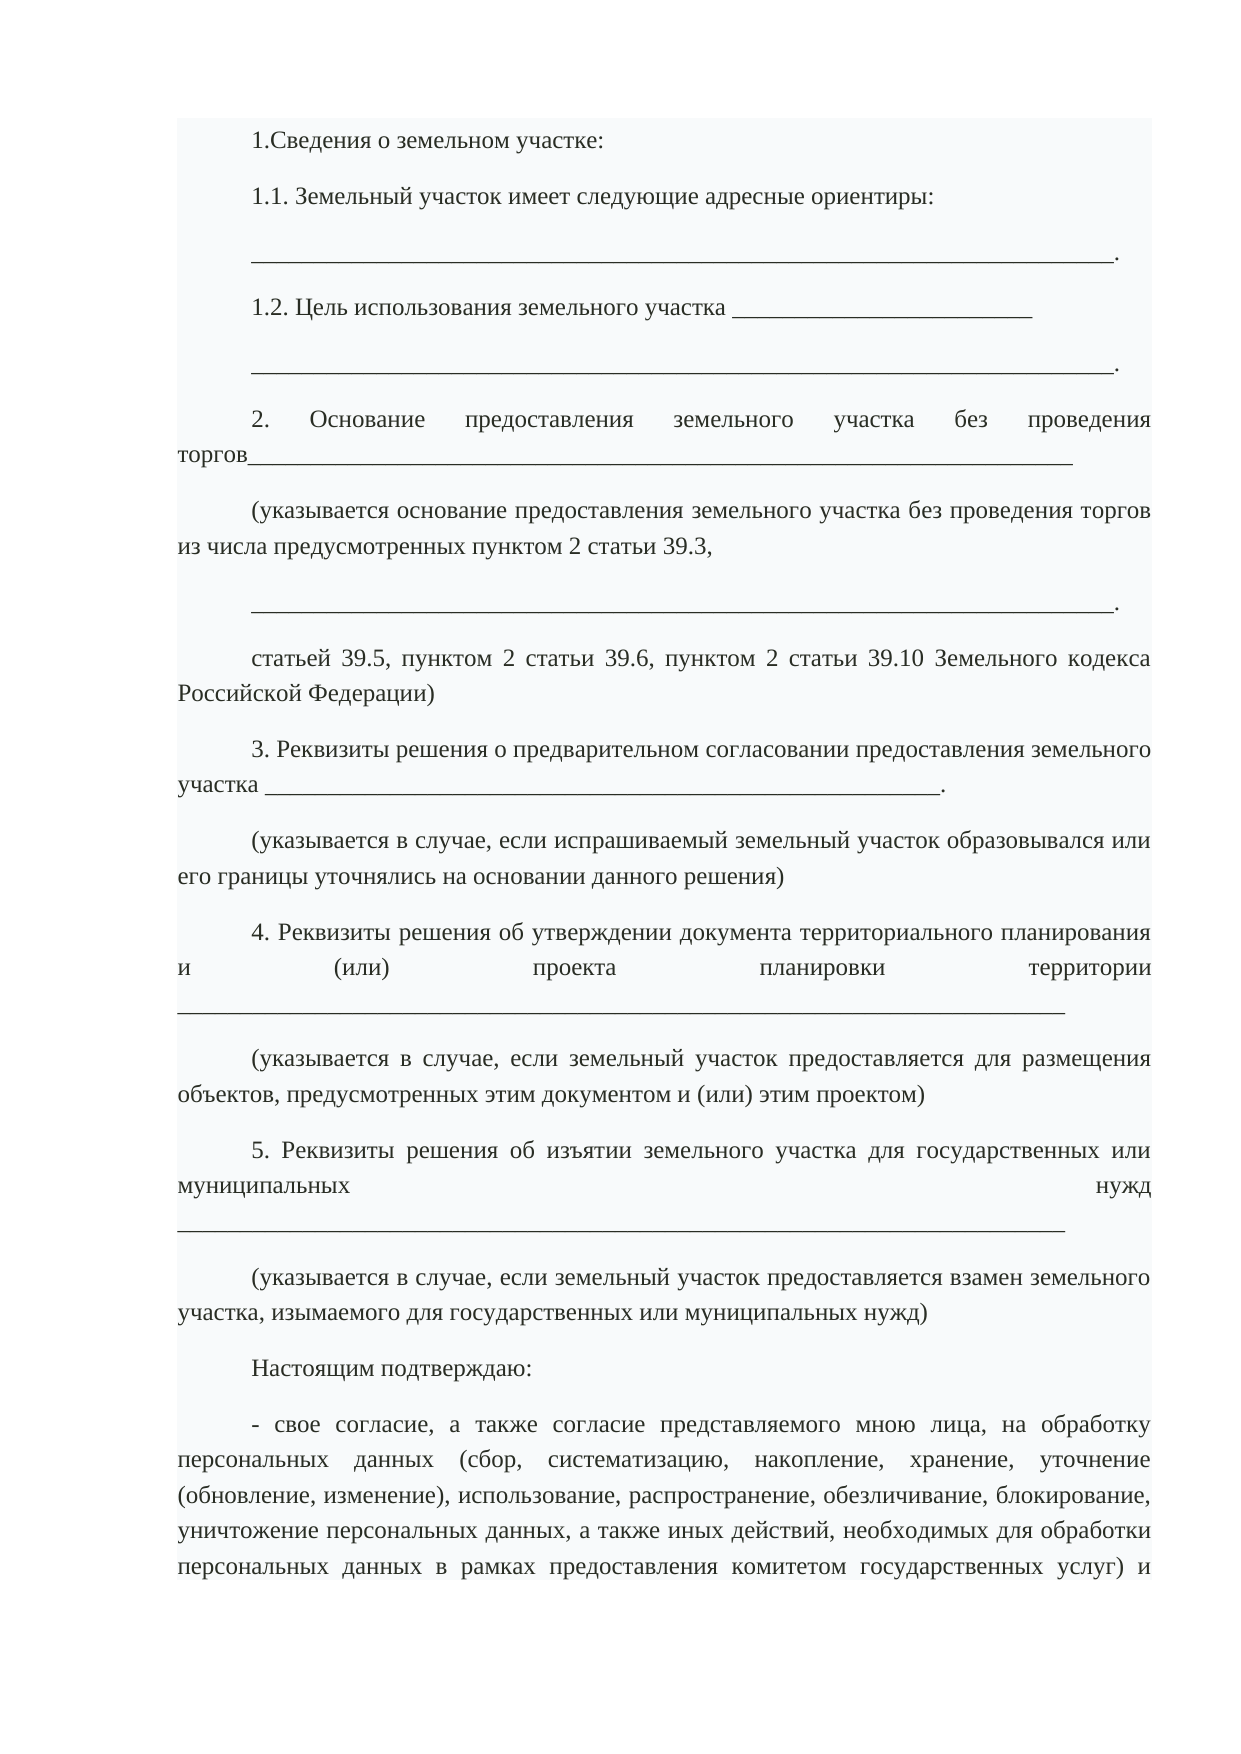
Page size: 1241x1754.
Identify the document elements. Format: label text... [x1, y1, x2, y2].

text 3. Реквизиты решения о предварительном согласовании предоставления земельного участка ______________________________________________________. [177, 727, 1152, 798]
text _____________________________________________________________________. [177, 580, 1152, 616]
text статьей 39.5, пунктом 2 статьи 39.6, пунктом 2 статьи 39.10 Земельного кодекса Российской Федерации) [177, 636, 1152, 707]
text 5. Реквизиты решения об изъятии земельного участка для государственных или муниципальных нужд _______________________________________________________________________ [177, 1128, 1152, 1235]
text (указывается в случае, если земельный участок предоставляется взамен земельного участка, изымаемого для государственных или муниципальных нужд) [177, 1255, 1152, 1326]
text 2. Основание предоставления земельного участка без проведения торгов__________________________________________________________________ [177, 397, 1152, 468]
text (указывается в случае, если испрашиваемый земельный участок образовывался или его границы уточнялись на основании данного решения) [177, 818, 1152, 889]
text _____________________________________________________________________. [177, 230, 1152, 265]
text 1.Сведения о земельном участке: [177, 118, 1152, 154]
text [177, 1402, 1152, 1580]
text Настоящим подтверждаю: [177, 1346, 1152, 1382]
text (указывается основание предоставления земельного участка без проведения торгов из числа предусмотренных пунктом 2 статьи 39.3, [177, 489, 1152, 560]
text (указывается в случае, если земельный участок предоставляется для размещения объектов, предусмотренных этим документом и (или) этим проектом) [177, 1037, 1152, 1108]
text _____________________________________________________________________. [177, 341, 1152, 377]
text 1.2. Цель использования земельного участка ________________________ [177, 286, 1152, 321]
text 4. Реквизиты решения об утверждении документа территориального планирования и (или) проекта планировки территории _______________________________________________________________________ [177, 910, 1152, 1016]
text 1.1. Земельный участок имеет следующие адресные ориентиры: [177, 174, 1152, 209]
